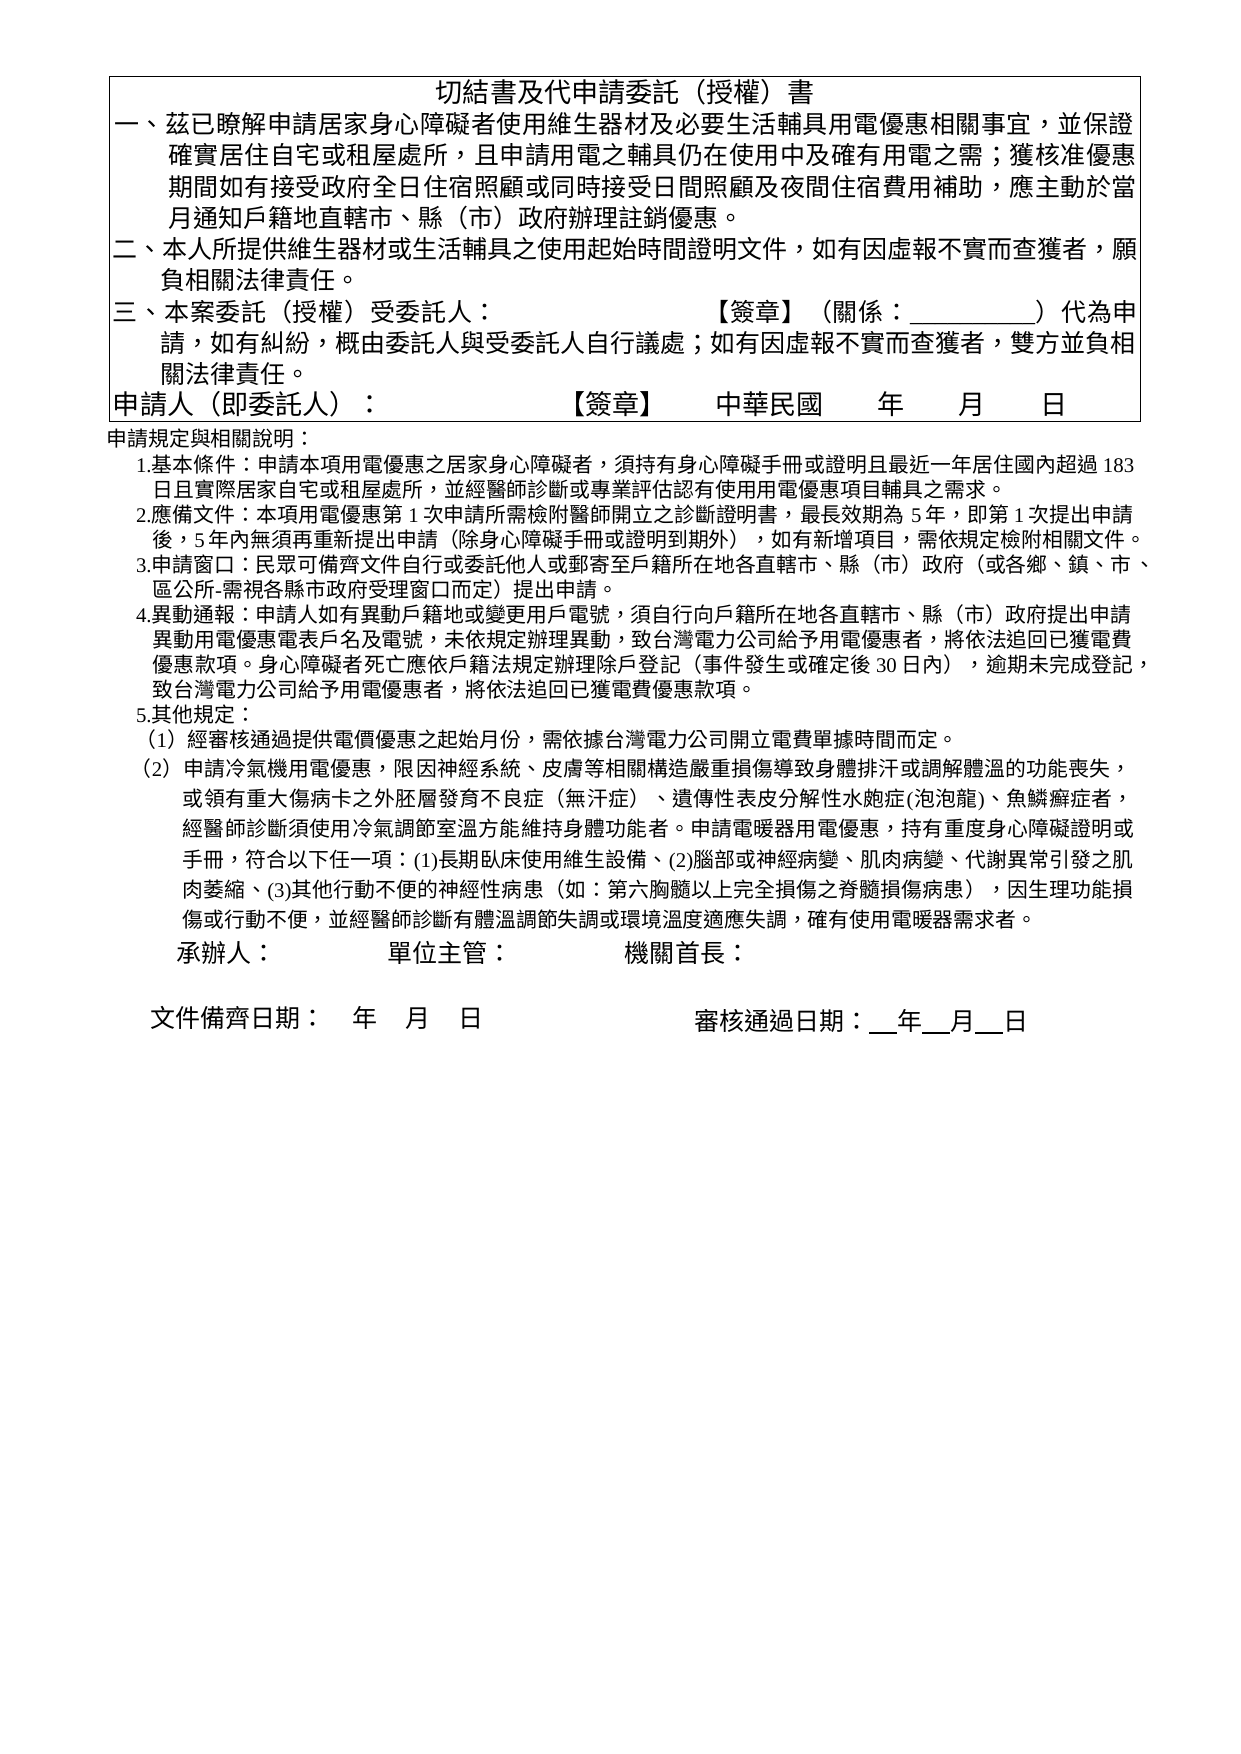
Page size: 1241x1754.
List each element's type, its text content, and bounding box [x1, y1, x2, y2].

table_cell 切結書及代申請委託（授權）書 一、茲已瞭解申請居家身心障礙者使用維生器材及必要生活輔具用電優惠相關事宜，並保證確實居住自宅或租屋處所，且申請用電之輔具仍在使用中及確有用電之需；獲核准優惠期間如有接受政府全日住宿照顧或同時接受日間照顧及夜間住宿費用補助，應主動於當月通知戶籍地直轄市、縣（市）政府辦理註銷優惠。 二、本人所提供維生器材或生活輔具之使用起始時間證明文件，如有因虛報不實而查獲者，願負相關法律責任。 三、本案委託（授權）受委託人： 【簽章】（關係：__________）代為申請，如有糾紛，概由委託人與受委託人自行議處；如有因虛報不實而查獲者，雙方並負相關法律責任。 申請人（即委託人）： 【簽章】 中華民國 年 月 日 [110, 77, 1140, 421]
text 照片黏貼處 [106, 933, 1133, 979]
text 4.異動通報：申請人如有異動戶籍地或變更用戶電號，須自行向戶籍所在地各直轄市、縣（市）政府提出申請異動用電優惠電表戶名及電號，未依規定辦理異動，致台灣電力公司給予用電優惠者，將依法追回已獲電費優惠款項。身心障礙者死亡應依戶籍法規定辦理除戶登記（事件發生或確定後30日內），逾期未完成登記，致台灣電力公司給予用電優惠者，將依法追回已獲電費優惠款項。 [136, 602, 1134, 702]
text （1）經審核通過提供電價優惠之起始月份，需依據台灣電力公司開立電費單據時間而定。 [136, 727, 1134, 752]
text 5.其他規定： [136, 702, 1134, 727]
text 2.應備文件：本項用電優惠第1次申請所需檢附醫師開立之診斷證明書，最長效期為5年，即第1次提出申請後，5年內無須再重新提出申請（除身心障礙手冊或證明到期外），如有新增項目，需依規定檢附相關文件。 [136, 502, 1134, 552]
text 3.申請窗口：民眾可備齊文件自行或委託他人或郵寄至戶籍所在地各直轄市、縣（市）政府（或各鄉、鎮、市、區公所-需視各縣市政府受理窗口而定）提出申請。 [136, 552, 1134, 602]
text （2）申請冷氣機用電優惠，限因神經系統、皮膚等相關構造嚴重損傷導致身體排汗或調解體溫的功能喪失，或領有重大傷病卡之外胚層發育不良症（無汗症）、遺傳性表皮分解性水皰症(泡泡龍)、魚鱗癬症者，經醫師診斷須使用冷氣調節室溫方能維持身體功能者。申請電暖器用電優惠，持有重度身心障礙證明或手冊，符合以下任一項：(1)長期臥床使用維生設備、(2)腦部或神經病變、肌肉病變、代謝異常引發之肌肉萎縮、(3)其他行動不便的神經性病患（如：第六胸髓以上完全損傷之脊髓損傷病患），因生理功能損傷或行動不便，並經醫師診斷有體溫調節失調或環境溫度適應失調，確有使用電暖器需求者。 [131, 752, 1134, 933]
text 申請規定與相關說明： [106, 422, 1134, 452]
text 1.基本條件：申請本項用電優惠之居家身心障礙者，須持有身心障礙手冊或證明且最近一年居住國內超過183日且實際居家自宅或租屋處所，並經醫師診斷或專業評估認有使用用電優惠項目輔具之需求。 [136, 452, 1134, 502]
